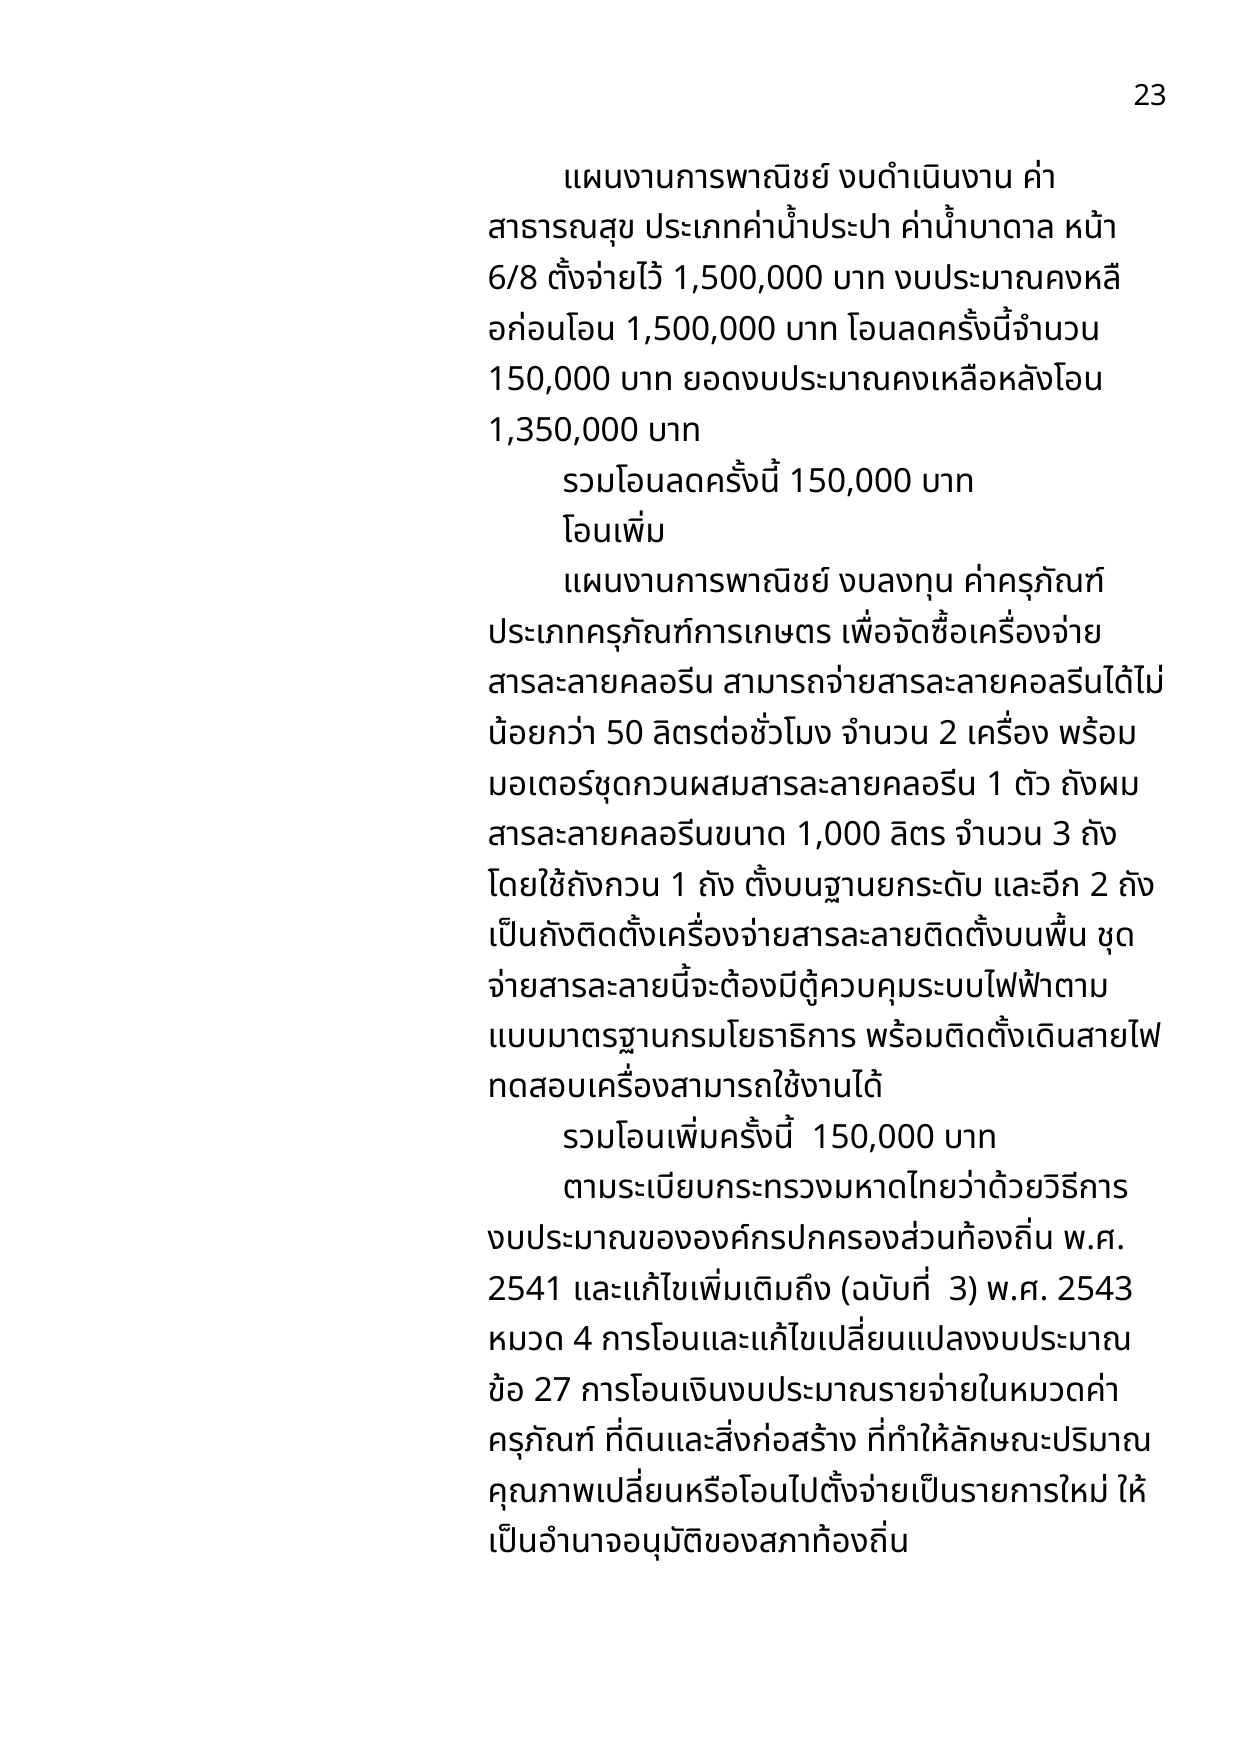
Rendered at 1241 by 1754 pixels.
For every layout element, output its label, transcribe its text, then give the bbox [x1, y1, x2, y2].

text ตามระเบียบกระทรวงมหาดไทยว่าด้วยวิธีการงบประมาณขององค์กรปกครองส่วนท้องถิ่น พ.ศ. 2541 และแก้ไขเพิ่มเติมถึง (ฉบับที่ 3) พ.ศ. 2543 หมวด 4 การโอนและแก้ไขเปลี่ยนแปลงงบประมาณ ข้อ 27 การโอนเงินงบประมาณรายจ่ายในหมวดค่าครุภัณฑ์ ที่ดินและสิ่งก่อสร้าง ที่ทำให้ลักษณะปริมาณ คุณภาพเปลี่ยนหรือโอนไปตั้งจ่ายเป็นรายการใหม่ ให้เป็นอำนาจอนุมัติของสภาท้องถิ่น [187, 1163, 1167, 1568]
text โอนเพิ่ม [187, 507, 1167, 557]
text แผนงานการพาณิชย์ งบลงทุน ค่าครุภัณฑ์ ประเภทครุภัณฑ์การเกษตร เพื่อจัดซื้อเครื่องจ่ายสารละลายคลอรีน สามารถจ่ายสารละลายคอลรีนได้ไม่น้อยกว่า 50 ลิตรต่อชั่วโมง จำนวน 2 เครื่อง พร้อมมอเตอร์ชุดกวนผสมสารละลายคลอรีน 1 ตัว ถังผมสารละลายคลอรีนขนาด 1,000 ลิตร จำนวน 3 ถัง โดยใช้ถังกวน 1 ถัง ตั้งบนฐานยกระดับ และอีก 2 ถัง เป็นถังติดตั้งเครื่องจ่ายสารละลายติดตั้งบนพื้น ชุดจ่ายสารละลายนี้จะต้องมีตู้ควบคุมระบบไฟฟ้าตามแบบมาตรฐานกรมโยธาธิการ พร้อมติดตั้งเดินสายไฟทดสอบเครื่องสามารถใช้งานได้ [187, 557, 1167, 1113]
text รวมโอนลดครั้งนี้ 150,000 บาท [187, 456, 1167, 507]
text รวมโอนเพิ่มครั้งนี้ 150,000 บาท [187, 1113, 1167, 1163]
text แผนงานการพาณิชย์ งบดำเนินงาน ค่าสาธารณสุข ประเภทค่าน้ำประปา ค่าน้ำบาดาล หน้า 6/8 ตั้งจ่ายไว้ 1,500,000 บาท งบประมาณคงหลือก่อนโอน 1,500,000 บาท โอนลดครั้งนี้จำนวน 150,000 บาท ยอดงบประมาณคงเหลือหลังโอน 1,350,000 บาท [187, 153, 1167, 456]
